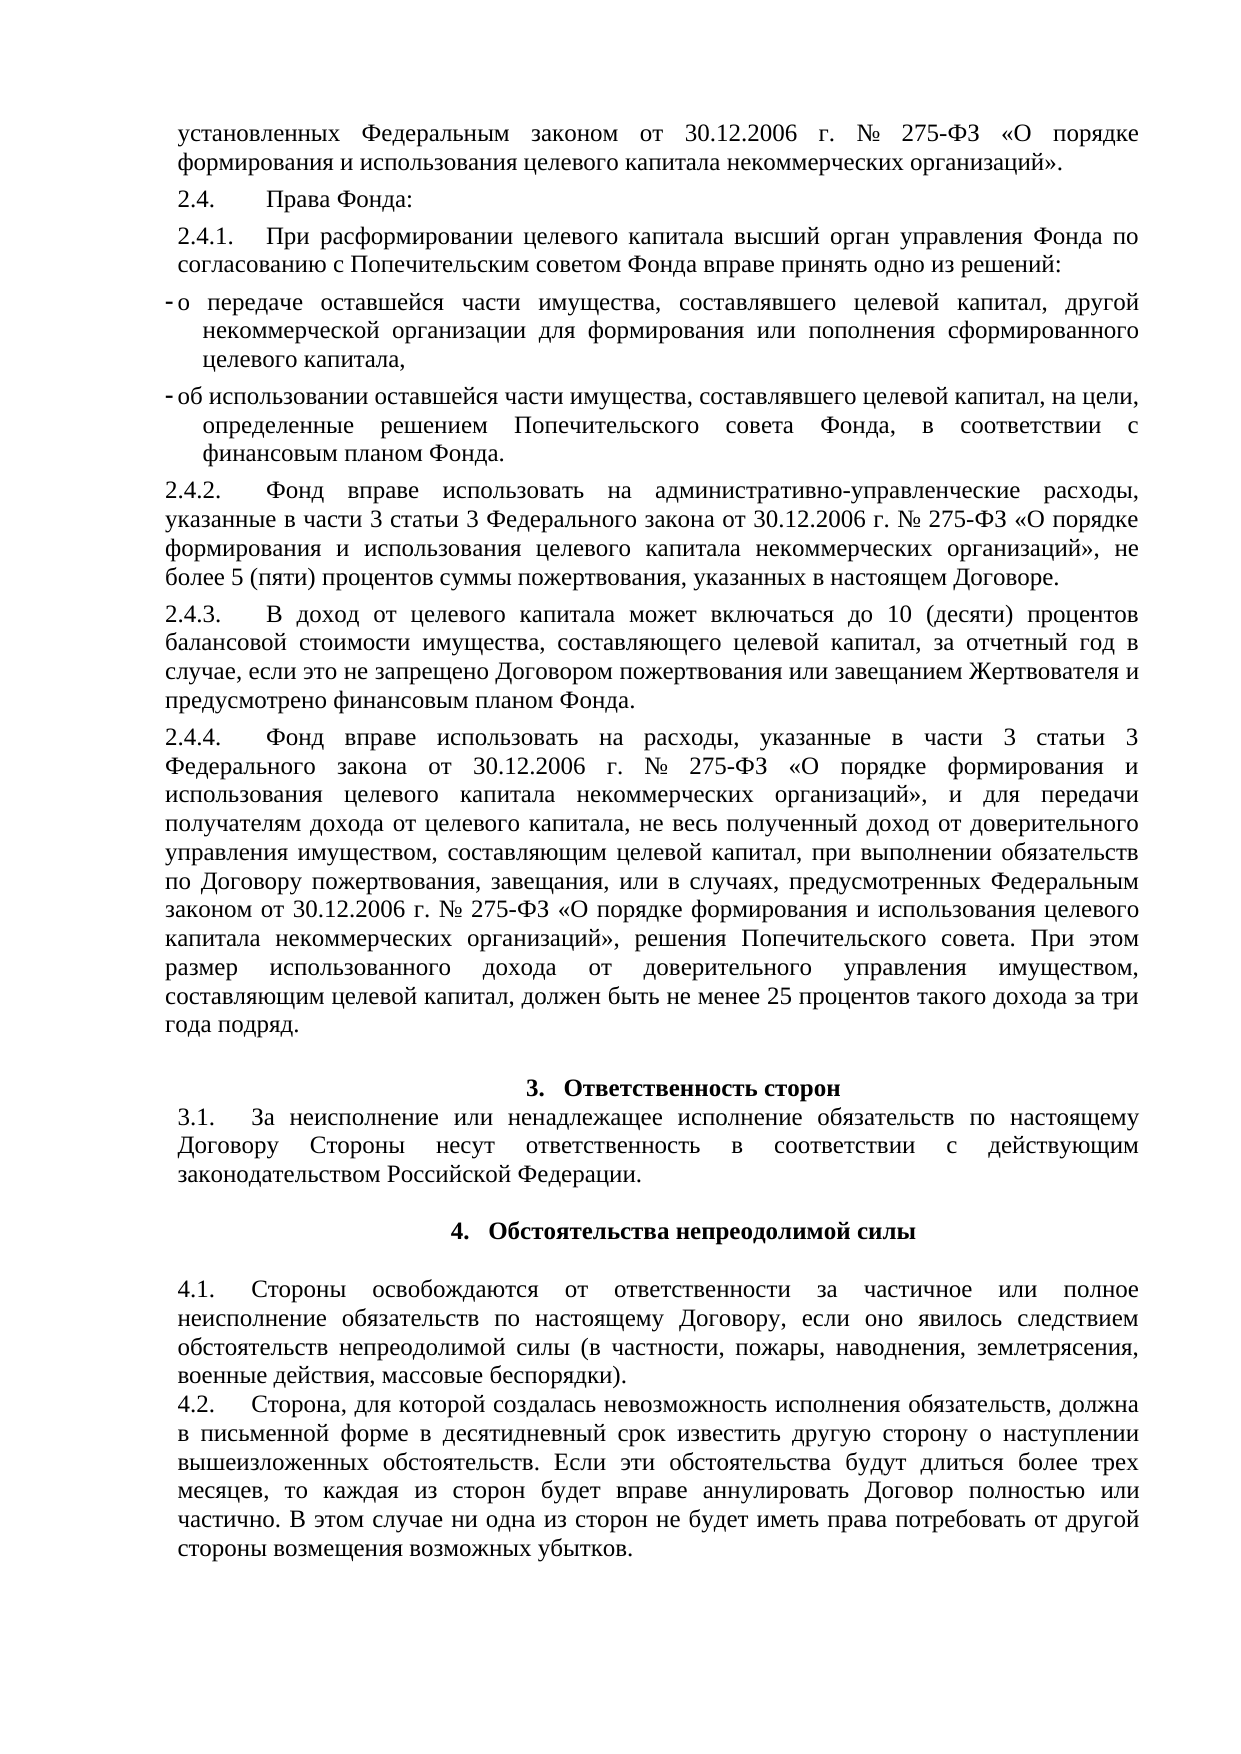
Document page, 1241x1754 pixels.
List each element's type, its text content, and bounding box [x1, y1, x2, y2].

text 2.4.3. В доход от целевого капитала может включаться до 10 (десяти) процентов балансовой стоимости имущества, составляющего целевой капитал, за отчетный год в случае, если это не запрещено Договором пожертвования или завещанием Жертвователя и предусмотрено финансовым планом Фонда. [165, 599, 1140, 714]
text 2.4.4. Фонд вправе использовать на расходы, указанные в части 3 статьи 3 Федерального закона от 30.12.2006 г. № 275-ФЗ «О порядке формирования и использования целевого капитала некоммерческих организаций», и для передачи получателям дохода от целевого капитала, не весь полученный доход от доверительного управления имуществом, составляющим целевой капитал, при выполнении обязательств по Договору пожертвования, завещания, или в случаях, предусмотренных Федеральным законом от 30.12.2006 г. № 275-ФЗ «О порядке формирования и использования целевого капитала некоммерческих организаций», решения Попечительского совета. При этом размер использованного дохода от доверительного управления имуществом, составляющим целевой капитал, должен быть не менее 25 процентов такого дохода за три года подряд. [165, 722, 1140, 1038]
text 3.1. За неисполнение или ненадлежащее исполнение обязательств по настоящему Договору Стороны несут ответственность в соответствии с действующим законодательством Российской Федерации. [177, 1102, 1140, 1188]
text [177, 118, 1140, 176]
text 4.1. Стороны освобождаются от ответственности за частичное или полное неисполнение обязательств по настоящему Договору, если оно явилось следствием обстоятельств непреодолимой силы (в частности, пожары, наводнения, землетрясения, военные действия, массовые беспорядки). [177, 1274, 1140, 1389]
text 2.4.2. Фонд вправе использовать на административно-управленческие расходы, указанные в части 3 статьи 3 Федерального закона от 30.12.2006 г. № 275-ФЗ «О порядке формирования и использования целевого капитала некоммерческих организаций», не более 5 (пяти) процентов суммы пожертвования, указанных в настоящем Договоре. [165, 476, 1140, 591]
list о передаче оставшейся части имущества, составлявшего целевой капитал, другой некоммерческой организации для формирования или пополнения сформированного целевого капитала, [165, 287, 1140, 373]
text 2.4. Права Фонда: [177, 184, 1140, 213]
text 4.2. Сторона, для которой создалась невозможность исполнения обязательств, должна в письменной форме в десятидневный срок известить другую сторону о наступлении вышеизложенных обстоятельств. Если эти обстоятельства будут длиться более трех месяцев, то каждая из сторон будет вправе аннулировать Договор полностью или частично. В этом случае ни одна из сторон не будет иметь права потребовать от другой стороны возмещения возможных убытков. [177, 1389, 1140, 1562]
text 2.4.1. При расформировании целевого капитала высший орган управления Фонда по согласованию с Попечительским советом Фонда вправе принять одно из решений: [177, 221, 1140, 278]
list Обстоятельства непреодолимой силы [215, 1217, 1152, 1246]
list об использовании оставшейся части имущества, составлявшего целевой капитал, на цели, определенные решением Попечительского совета Фонда, в соответствии с финансовым планом Фонда. [165, 381, 1140, 467]
list Ответственность сторон [215, 1073, 1152, 1102]
